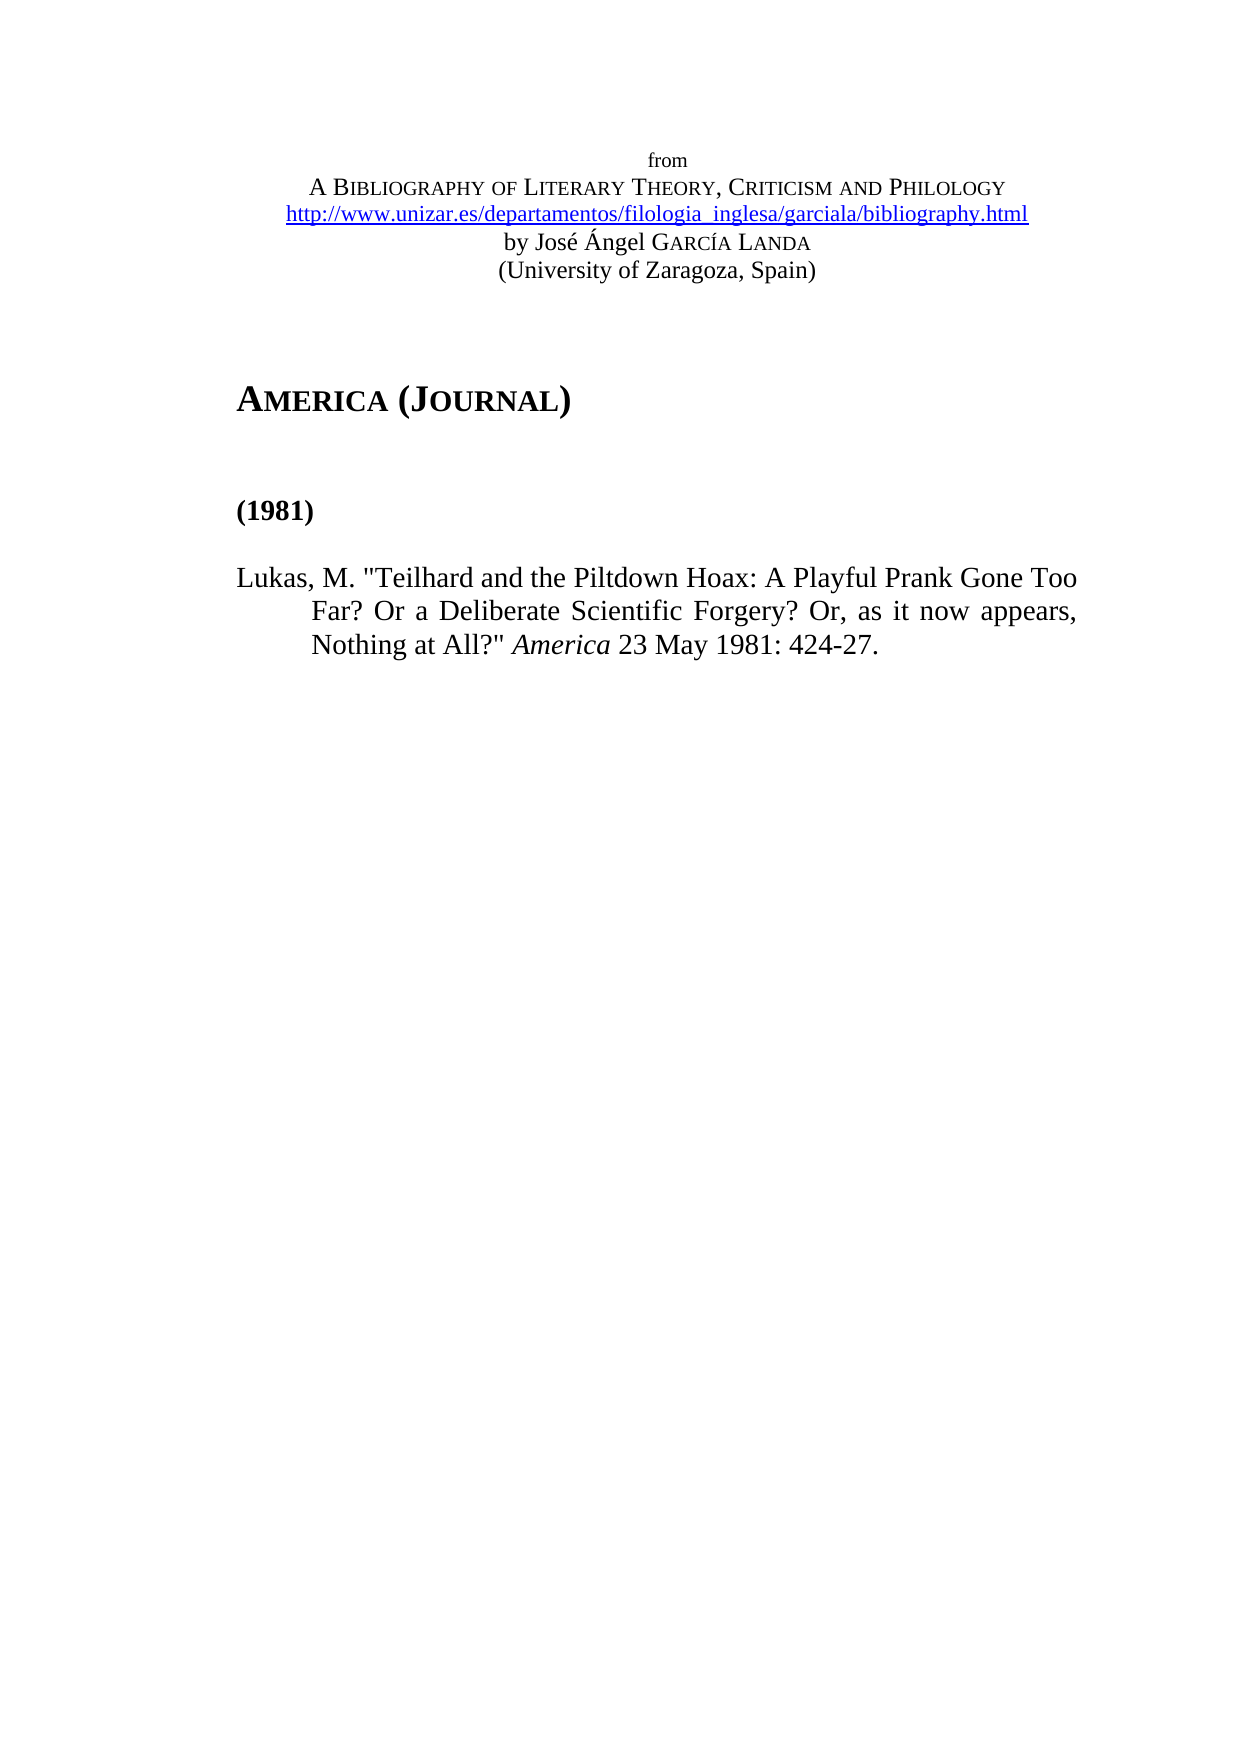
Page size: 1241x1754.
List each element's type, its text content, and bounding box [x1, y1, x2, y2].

text (1981) [236, 493, 1078, 526]
text (University of Zaragoza, Spain) [236, 256, 1078, 284]
text A Bibliography of Literary Theory, Criticism and Philology [236, 172, 1078, 200]
text by José Ángel García Landa [236, 227, 1078, 256]
subtitle America (Journal) [236, 376, 1078, 419]
text from [236, 148, 1078, 172]
text Lukas, M. "Teilhard and the Piltdown Hoax: A Playful Prank Gone Too Far? Or a Deliberate Scientific Forgery? Or, as it now appears, Nothing at All?" America 23 May 1981: 424-27. [236, 560, 1078, 661]
text http://www.unizar.es/departamentos/filologia_inglesa/garciala/bibliography.html [236, 200, 1078, 227]
